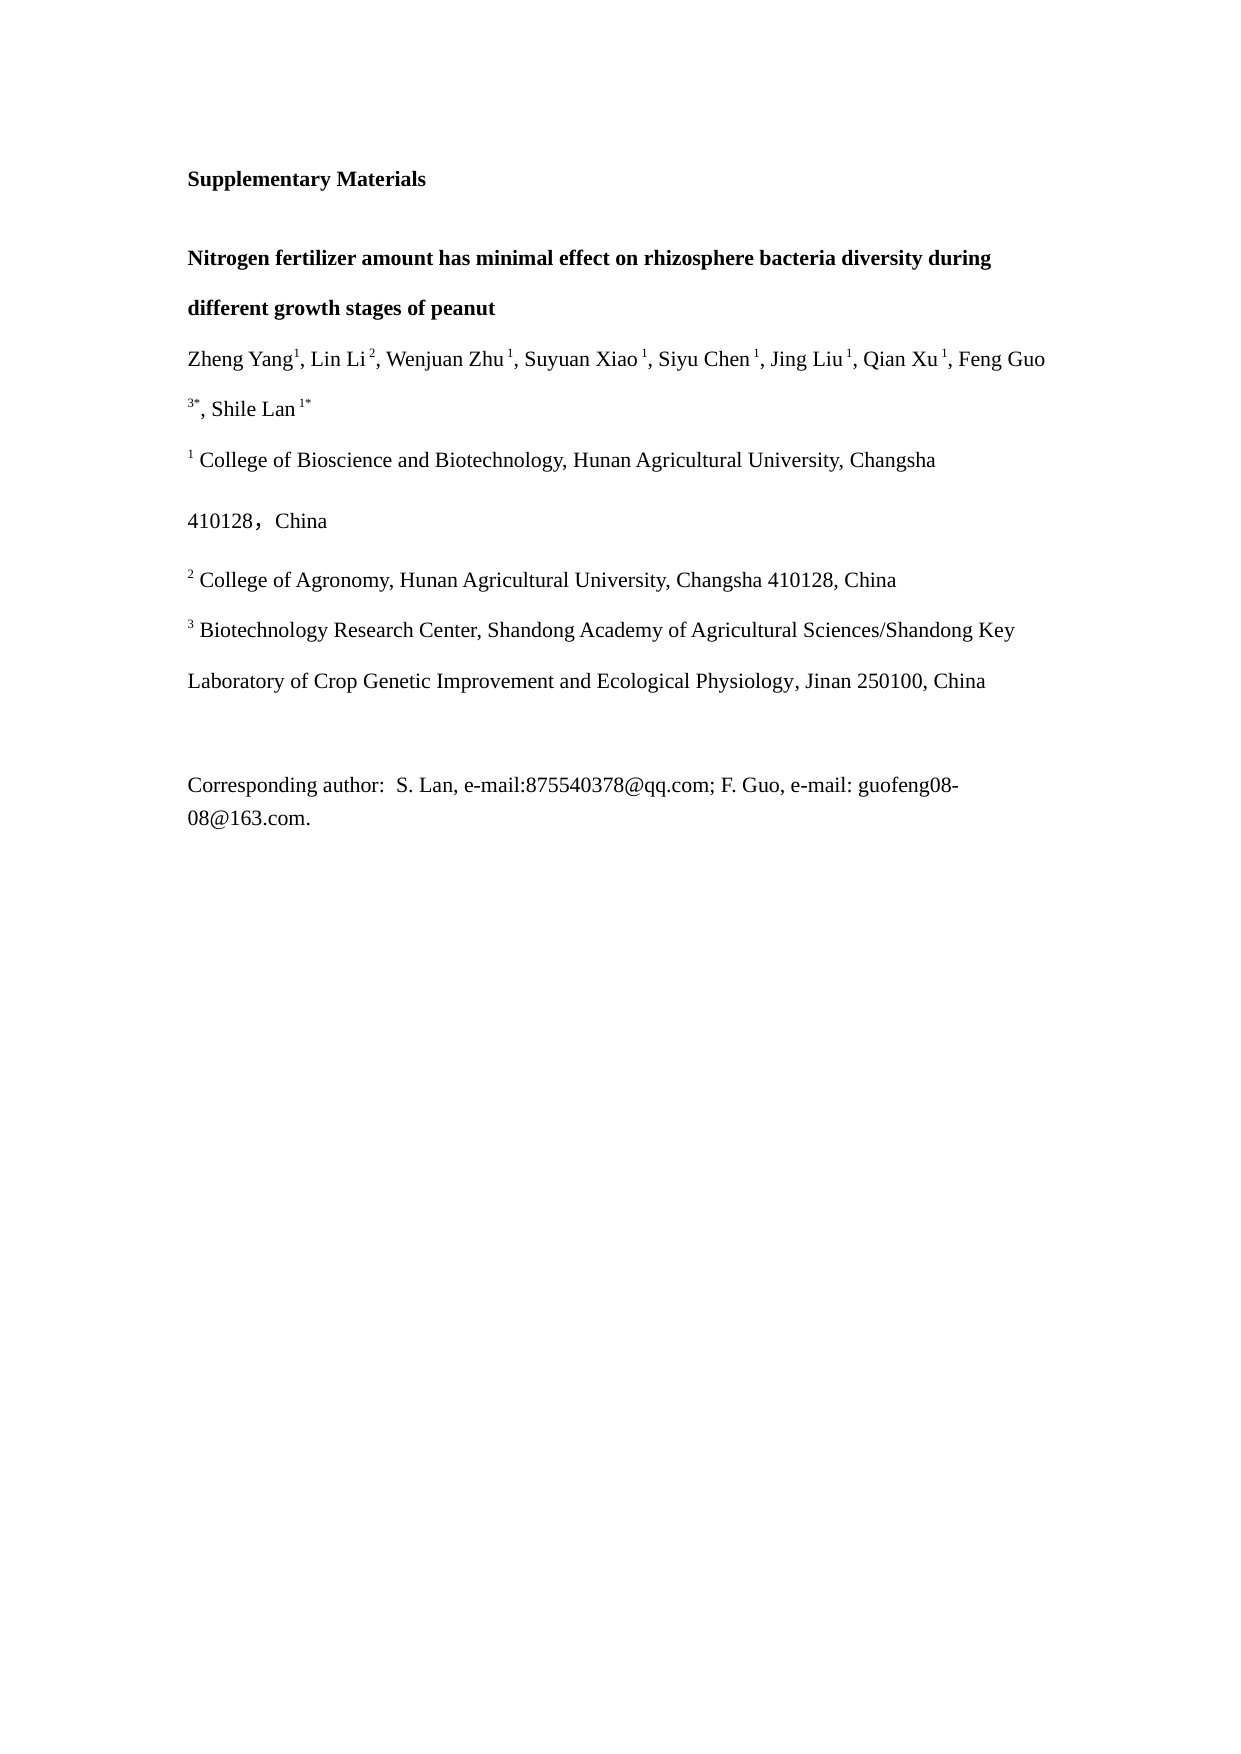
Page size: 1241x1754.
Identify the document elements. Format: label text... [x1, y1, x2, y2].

text Zheng Yang1, Lin Li 2, Wenjuan Zhu 1, Suyuan Xiao 1, Siyu Chen 1, Jing Liu 1, Qian Xu 1, Feng Guo 3*, Shile Lan 1* [187, 346, 1053, 421]
text 1 College of Bioscience and Biotechnology, Hunan Agricultural University, Changsha 410128，China [187, 447, 1053, 535]
text Corresponding author: S. Lan, e-mail:875540378@qq.com; F. Guo, e-mail: guofeng08-08@163.com. [187, 768, 1053, 833]
text 3 Biotechnology Research Center, Shandong Academy of Agricultural Sciences/Shandong Key Laboratory of Crop Genetic Improvement and Ecological Physiology, Jinan 250100, China [187, 617, 1053, 693]
text Supplementary Materials [187, 162, 1053, 194]
text 2 College of Agronomy, Hunan Agricultural University, Changsha 410128, China [187, 567, 1053, 592]
text Nitrogen fertilizer amount has minimal effect on rhizosphere bacteria diversity during different growth stages of peanut [187, 245, 1053, 321]
